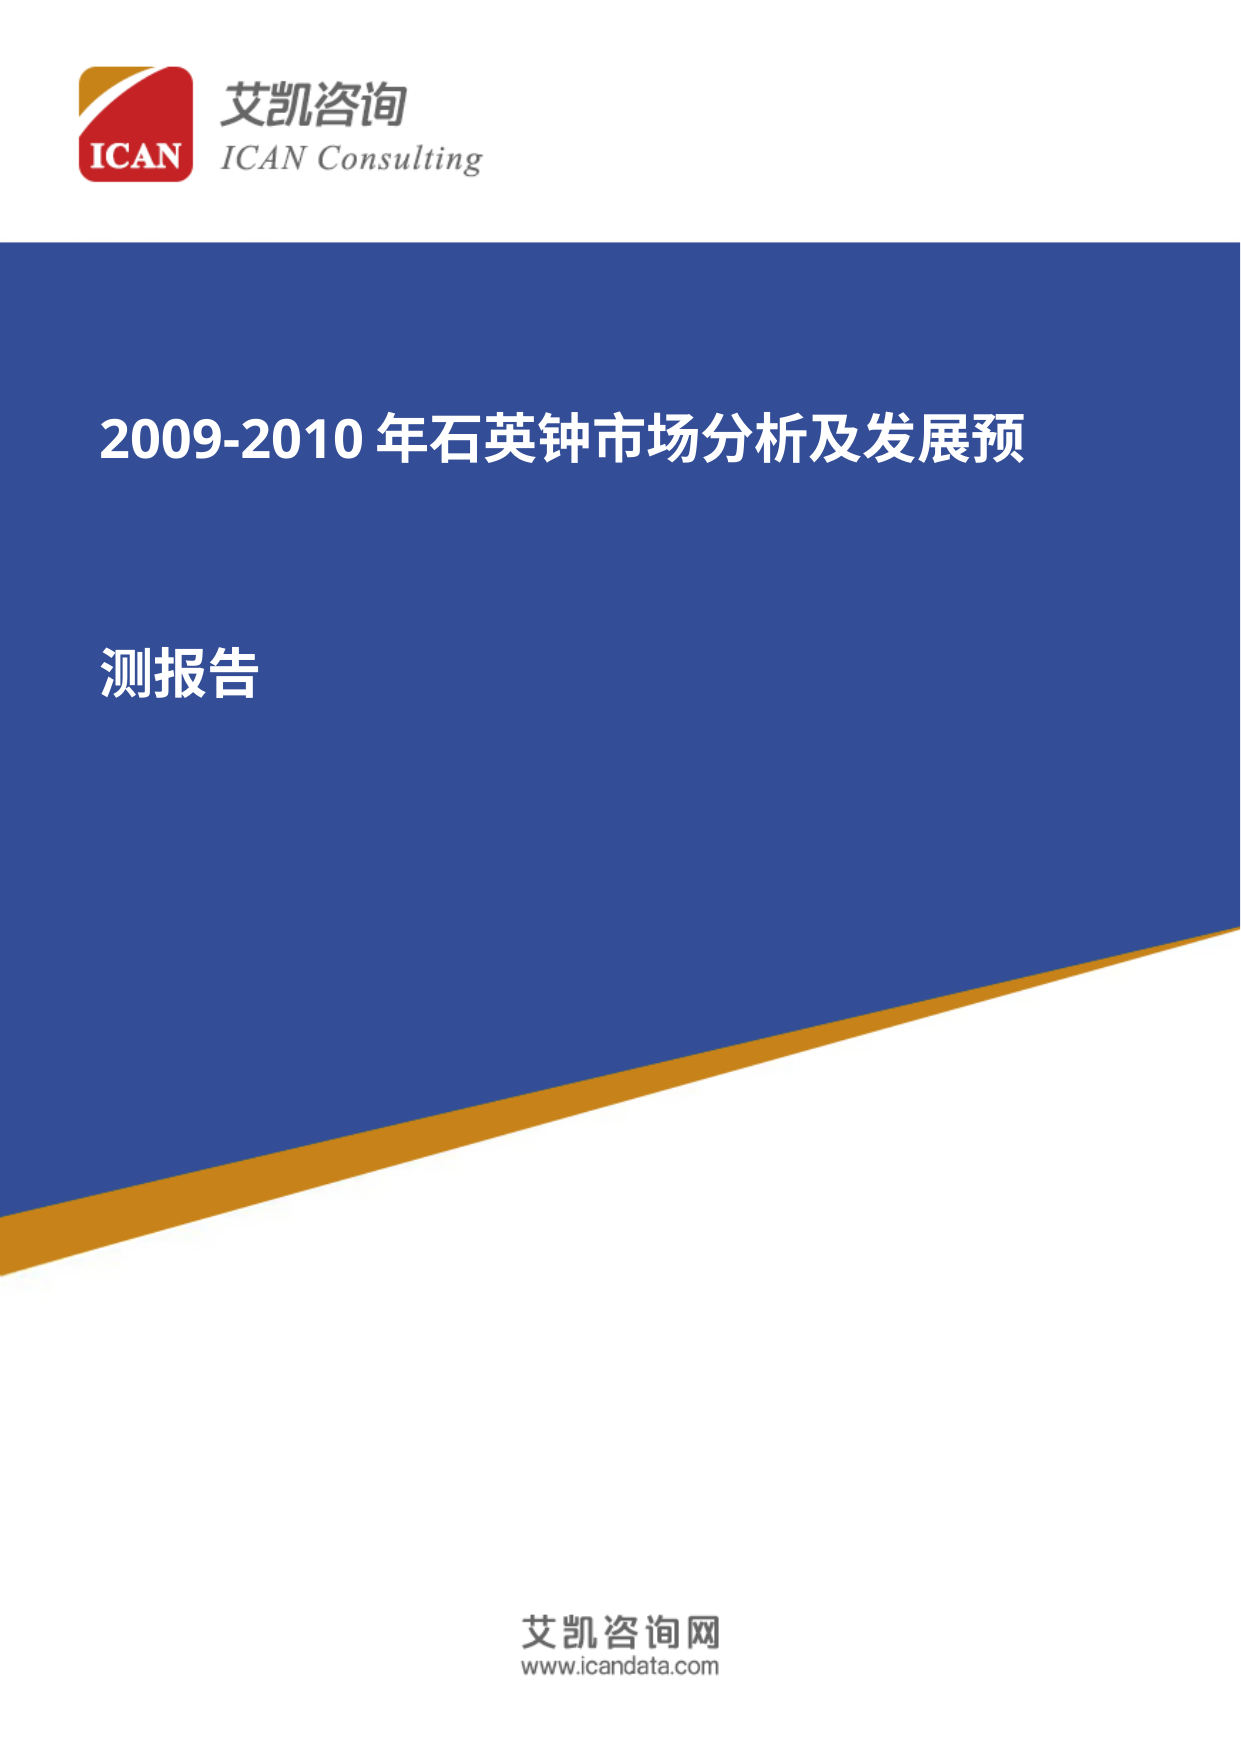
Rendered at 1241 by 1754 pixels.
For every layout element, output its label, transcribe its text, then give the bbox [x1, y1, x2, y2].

subtitle 2009-2010年石英钟市场分析及发展预测报告 [99, 386, 1053, 718]
picture [0, 5, 1241, 1754]
